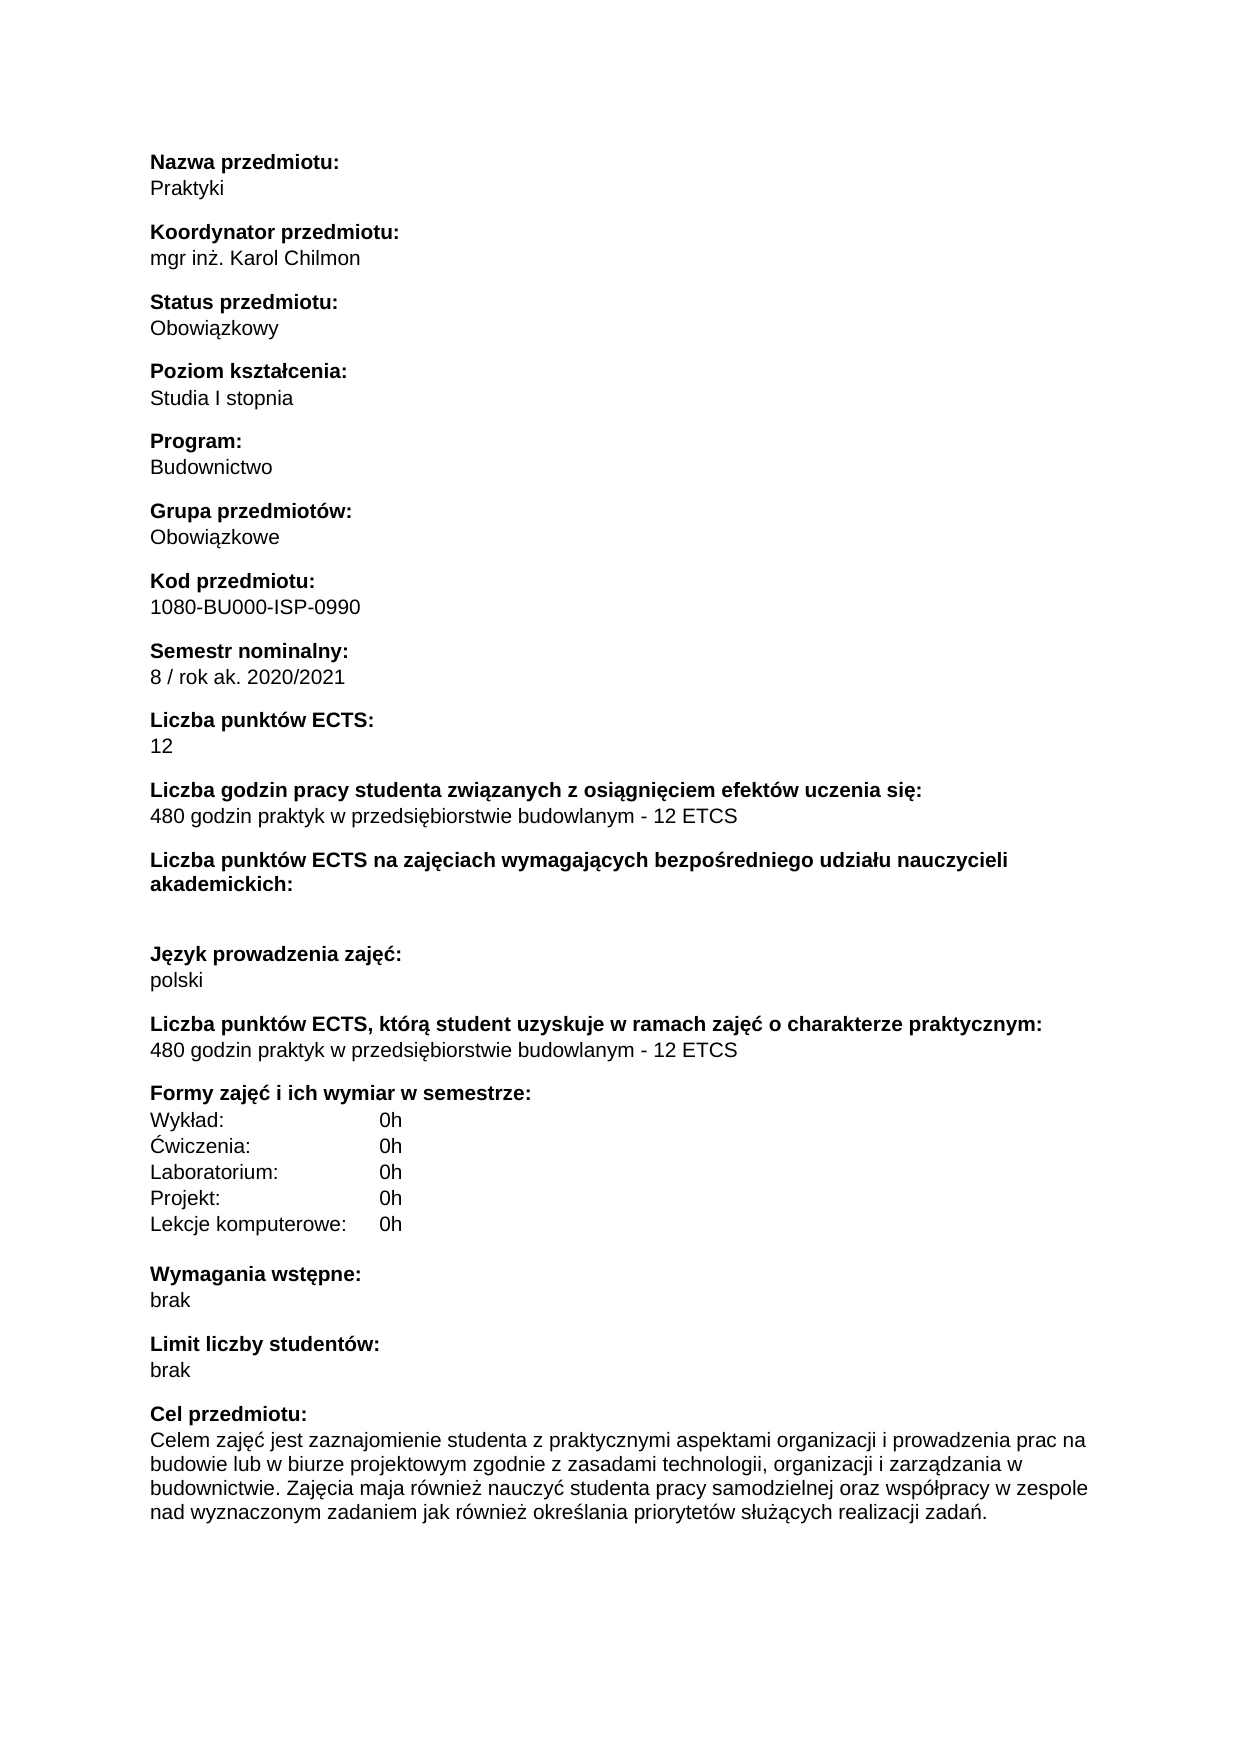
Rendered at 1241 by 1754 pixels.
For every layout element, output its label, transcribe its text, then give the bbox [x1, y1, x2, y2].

text Status przedmiotu: [150, 289, 1090, 313]
text Liczba punktów ECTS, którą student uzyskuje w ramach zajęć o charakterze praktycznym: [150, 1011, 1090, 1035]
table_cell 0h [369, 1132, 597, 1158]
text Liczba godzin pracy studenta związanych z osiągnięciem efektów uczenia się: [150, 778, 1090, 802]
text Praktyki [150, 176, 1090, 200]
table_cell Laboratorium: [140, 1160, 367, 1184]
text Nazwa przedmiotu: [150, 150, 1090, 174]
text Formy zajęć i ich wymiar w semestrze: [150, 1081, 1090, 1105]
text Język prowadzenia zajęć: [150, 942, 1090, 966]
text Liczba punktów ECTS na zajęciach wymagających bezpośredniego udziału nauczycieli akademickich: [150, 848, 1090, 896]
text Obowiązkowe [150, 525, 1090, 549]
text mgr inż. Karol Chilmon [150, 246, 1090, 270]
table_header 0h [369, 1108, 597, 1132]
table_header Wykład: [140, 1108, 367, 1132]
text Koordynator przedmiotu: [150, 220, 1090, 244]
text Liczba punktów ECTS: [150, 708, 1090, 732]
table_cell 0h [369, 1184, 597, 1210]
text 8 / rok ak. 2020/2021 [150, 664, 1090, 688]
text Wymagania wstępne: [150, 1262, 1090, 1286]
text 480 godzin praktyk w przedsiębiorstwie budowlanym - 12 ETCS [150, 1037, 1090, 1061]
text Studia I stopnia [150, 385, 1090, 409]
table_cell 0h [369, 1210, 597, 1236]
text Celem zajęć jest zaznajomienie studenta z praktycznymi aspektami organizacji i prowadzenia prac na budowie lub w biurze projektowym zgodnie z zasadami technologii, organizacji i zarządzania w budownictwie. Zajęcia maja również nauczyć studenta pracy samodzielnej oraz współpracy w zespole nad wyznaczonym zadaniem jak również określania priorytetów służących realizacji zadań. [150, 1428, 1090, 1523]
text Grupa przedmiotów: [150, 499, 1090, 523]
text Semestr nominalny: [150, 638, 1090, 662]
text Limit liczby studentów: [150, 1332, 1090, 1356]
text 1080-BU000-ISP-0990 [150, 595, 1090, 619]
text 480 godzin praktyk w przedsiębiorstwie budowlanym - 12 ETCS [150, 804, 1090, 828]
text brak [150, 1358, 1090, 1382]
text polski [150, 968, 1090, 992]
text Program: [150, 429, 1090, 453]
table_cell Ćwiczenia: [140, 1134, 367, 1158]
text Budownictwo [150, 455, 1090, 479]
table_cell 0h [369, 1158, 597, 1184]
text Kod przedmiotu: [150, 569, 1090, 593]
text Cel przedmiotu: [150, 1402, 1090, 1426]
table_cell Projekt: [140, 1186, 367, 1210]
table_cell Lekcje komputerowe: [140, 1212, 367, 1236]
text Obowiązkowy [150, 316, 1090, 339]
text 12 [150, 734, 1090, 758]
text Poziom kształcenia: [150, 359, 1090, 383]
text brak [150, 1288, 1090, 1312]
